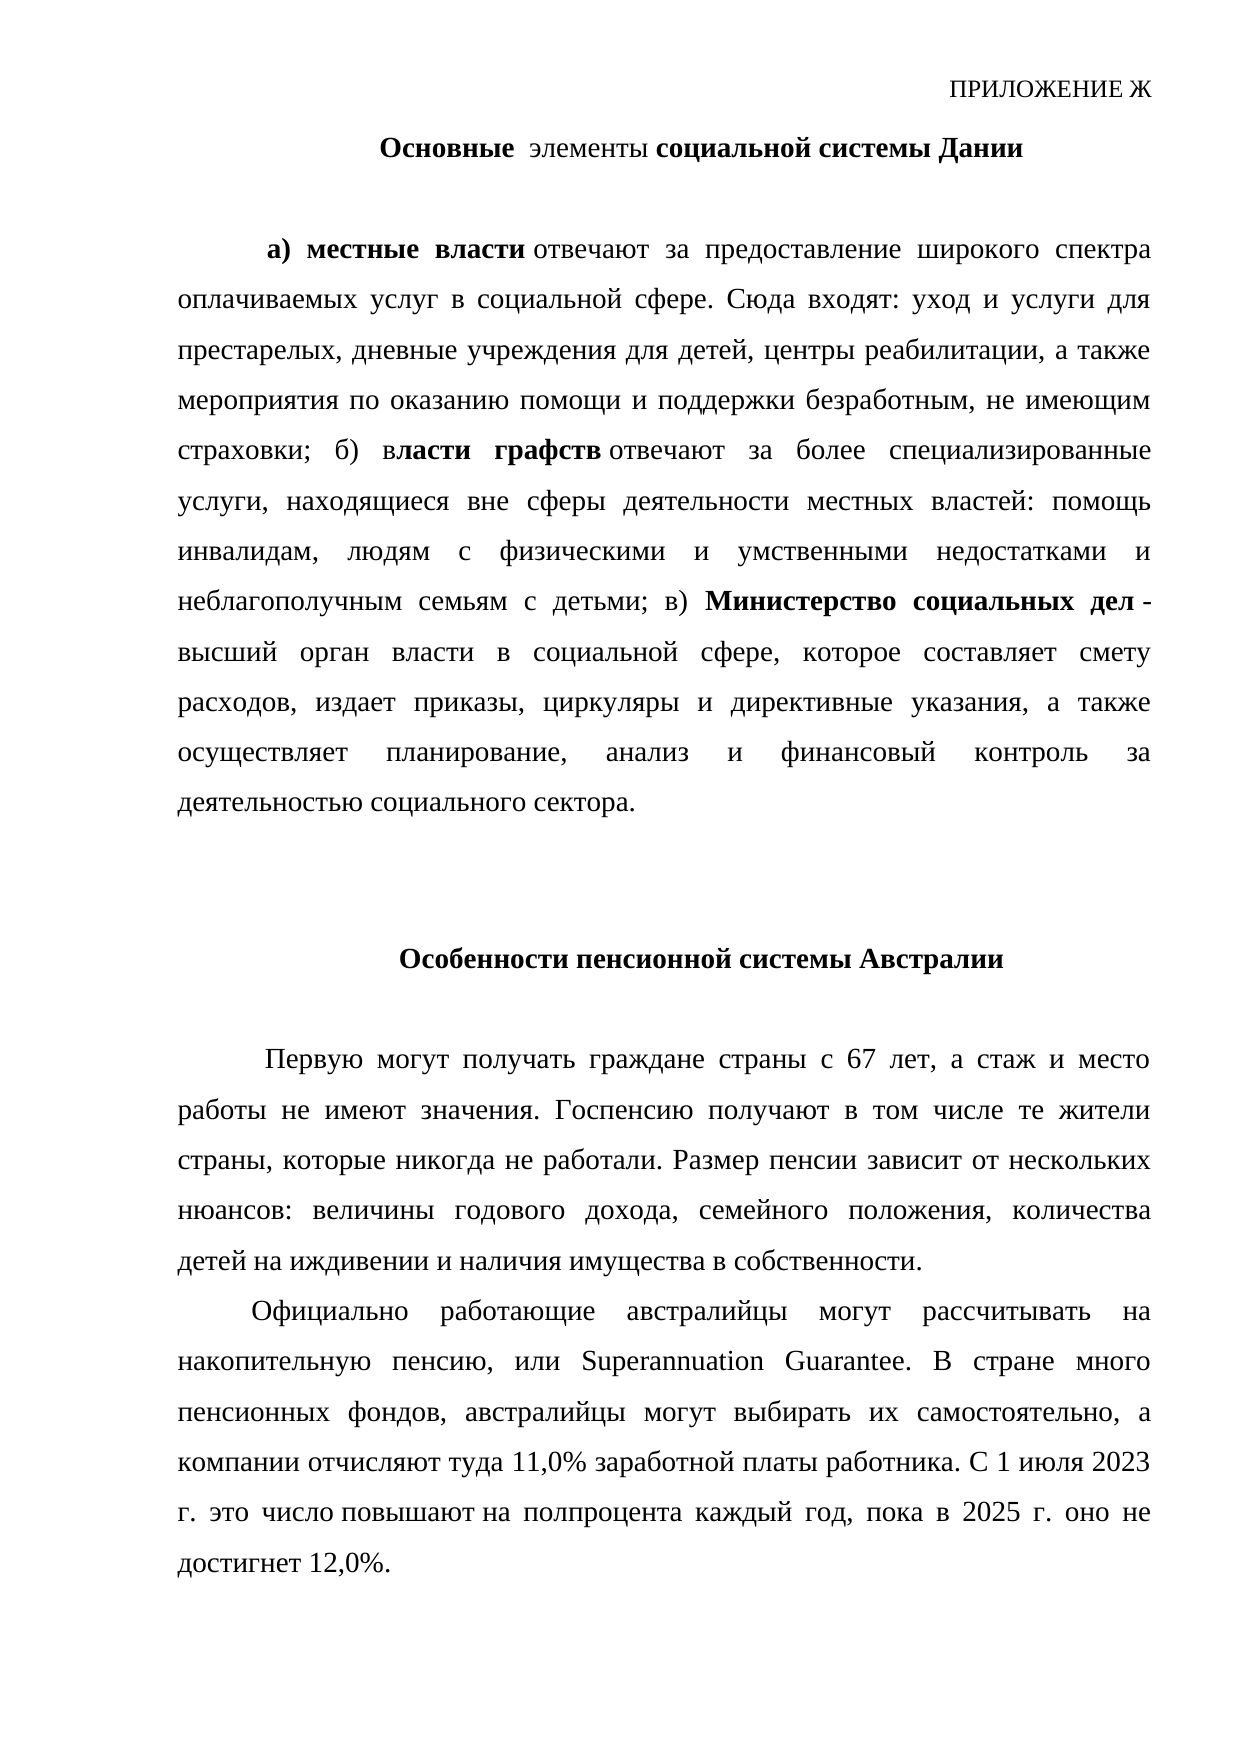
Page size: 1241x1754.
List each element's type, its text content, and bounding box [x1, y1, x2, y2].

text Особенности пенсионной системы Австралии [177, 941, 1152, 974]
text Официально работающие австралийцы могут рассчитывать на накопительную пенсию, или Superannuation Guarantee. В стране много пенсионных фондов, австралийцы могут выбирать их самостоятельно, а компании отчисляют туда 11,0% заработной платы работника. С 1 июля 2023 г. это число повышают на полпроцента каждый год, пока в 2025 г. оно не достигнет 12,0%. [177, 1293, 1152, 1578]
text Основные элементы социальной системы Дании [177, 131, 1152, 164]
text а) местные власти отвечают за предоставление широкого спектра оплачиваемых услуг в социальной сфере. Сюда входят: уход и услуги для престарелых, дневные учреждения для детей, центры реабилитации, а также мероприятия по оказанию помощи и поддержки безработным, не имеющим страховки; б) власти графств отвечают за более специализированные услуги, находящиеся вне сферы деятельности местных властей: помощь инвалидам, людям с физическими и умственными недостатками и неблагополучным семьям с детьми; в) Министерство социальных дел - высший орган власти в социальной сфере, которое составляет смету расходов, издает приказы, циркуляры и директивные указания, а также осуществляет планирование, анализ и финансовый контроль за деятельностью социального сектора. [177, 231, 1152, 818]
text Первую могут получать граждане страны с 67 лет, а стаж и место работы не имеют значения. Госпенсию получают в том числе те жители страны, которые никогда не работали. Размер пенсии зависит от нескольких нюансов: величины годового дохода, семейного положения, количества детей на иждивении и наличия имущества в собственности. [177, 1042, 1152, 1276]
